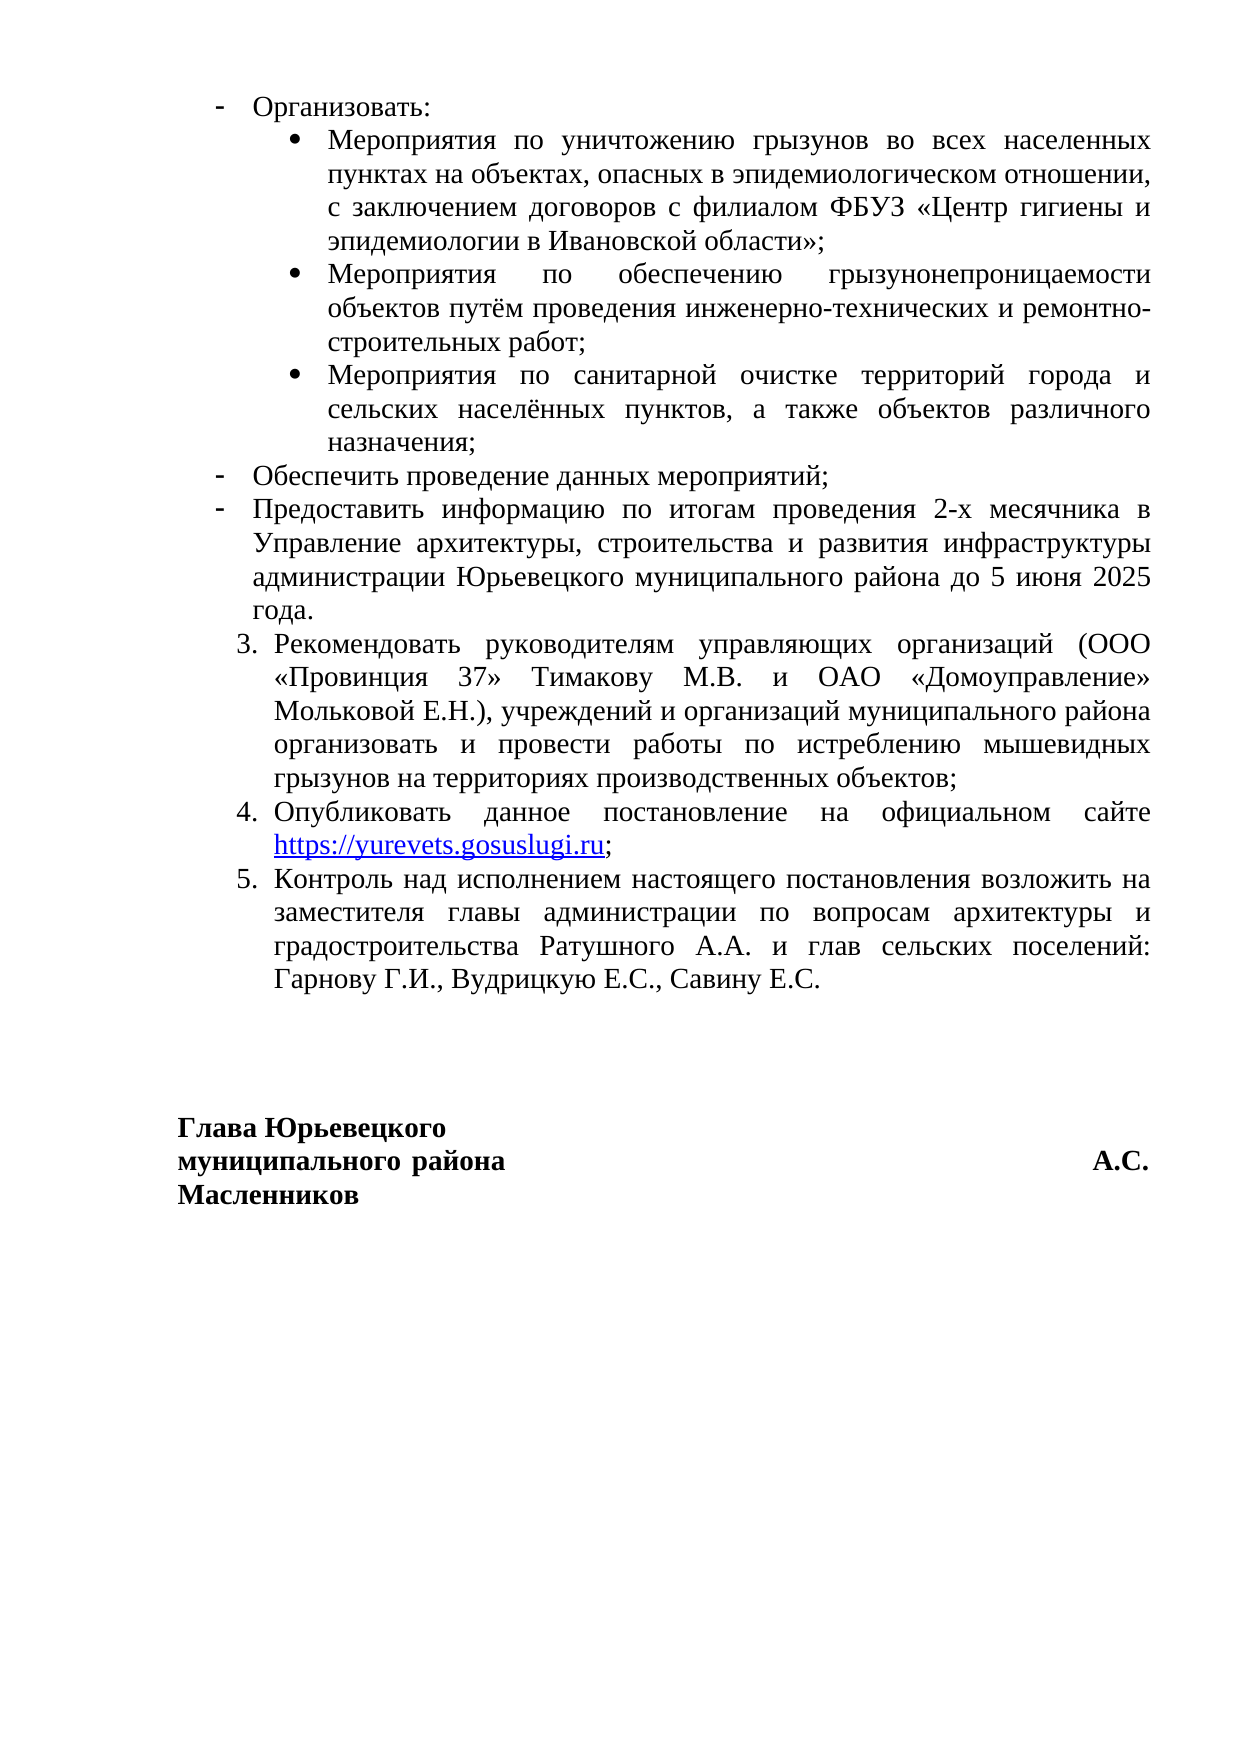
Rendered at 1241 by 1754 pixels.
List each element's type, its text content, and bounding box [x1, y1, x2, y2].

list Предоставить информацию по итогам проведения 2-х месячника в Управление архитектуры, строительства и развития инфраструктуры администрации Юрьевецкого муниципального района до 5 июня 2025 года. [215, 492, 1152, 626]
list Организовать: [215, 89, 1152, 122]
list Мероприятия по уничтожению грызунов во всех населенных пунктах на объектах, опасных в эпидемиологическом отношении, с заключением договоров с филиалом ФБУЗ «Центр гигиены и эпидемиологии в Ивановской области»; [290, 122, 1152, 257]
list Мероприятия по обеспечению грызунонепроницаемости объектов путём проведения инженерно-технических и ремонтно-строительных работ; [290, 257, 1152, 357]
list Контроль над исполнением настоящего постановления возложить на заместителя главы администрации по вопросам архитектуры и градостроительства Ратушного А.А. и глав сельских поселений: Гарнову Г.И., Вудрицкую Е.С., Савину Е.С. [236, 861, 1152, 995]
text муниципального района А.С. Масленников [177, 1143, 1152, 1211]
list Мероприятия по санитарной очистке территорий города и сельских населённых пунктов, а также объектов различного назначения; [290, 357, 1152, 458]
list Опубликовать данное постановление на официальном сайте https://yurevets.gosuslugi.ru; [236, 794, 1152, 861]
text Глава Юрьевецкого [177, 1110, 1152, 1143]
list Рекомендовать руководителям управляющих организаций (ООО «Провинция 37» Тимакову М.В. и ОАО «Домоуправление» Мольковой Е.Н.), учреждений и организаций муниципального района организовать и провести работы по истреблению мышевидных грызунов на территориях производственных объектов; [236, 626, 1152, 794]
list Обеспечить проведение данных мероприятий; [215, 458, 1152, 492]
